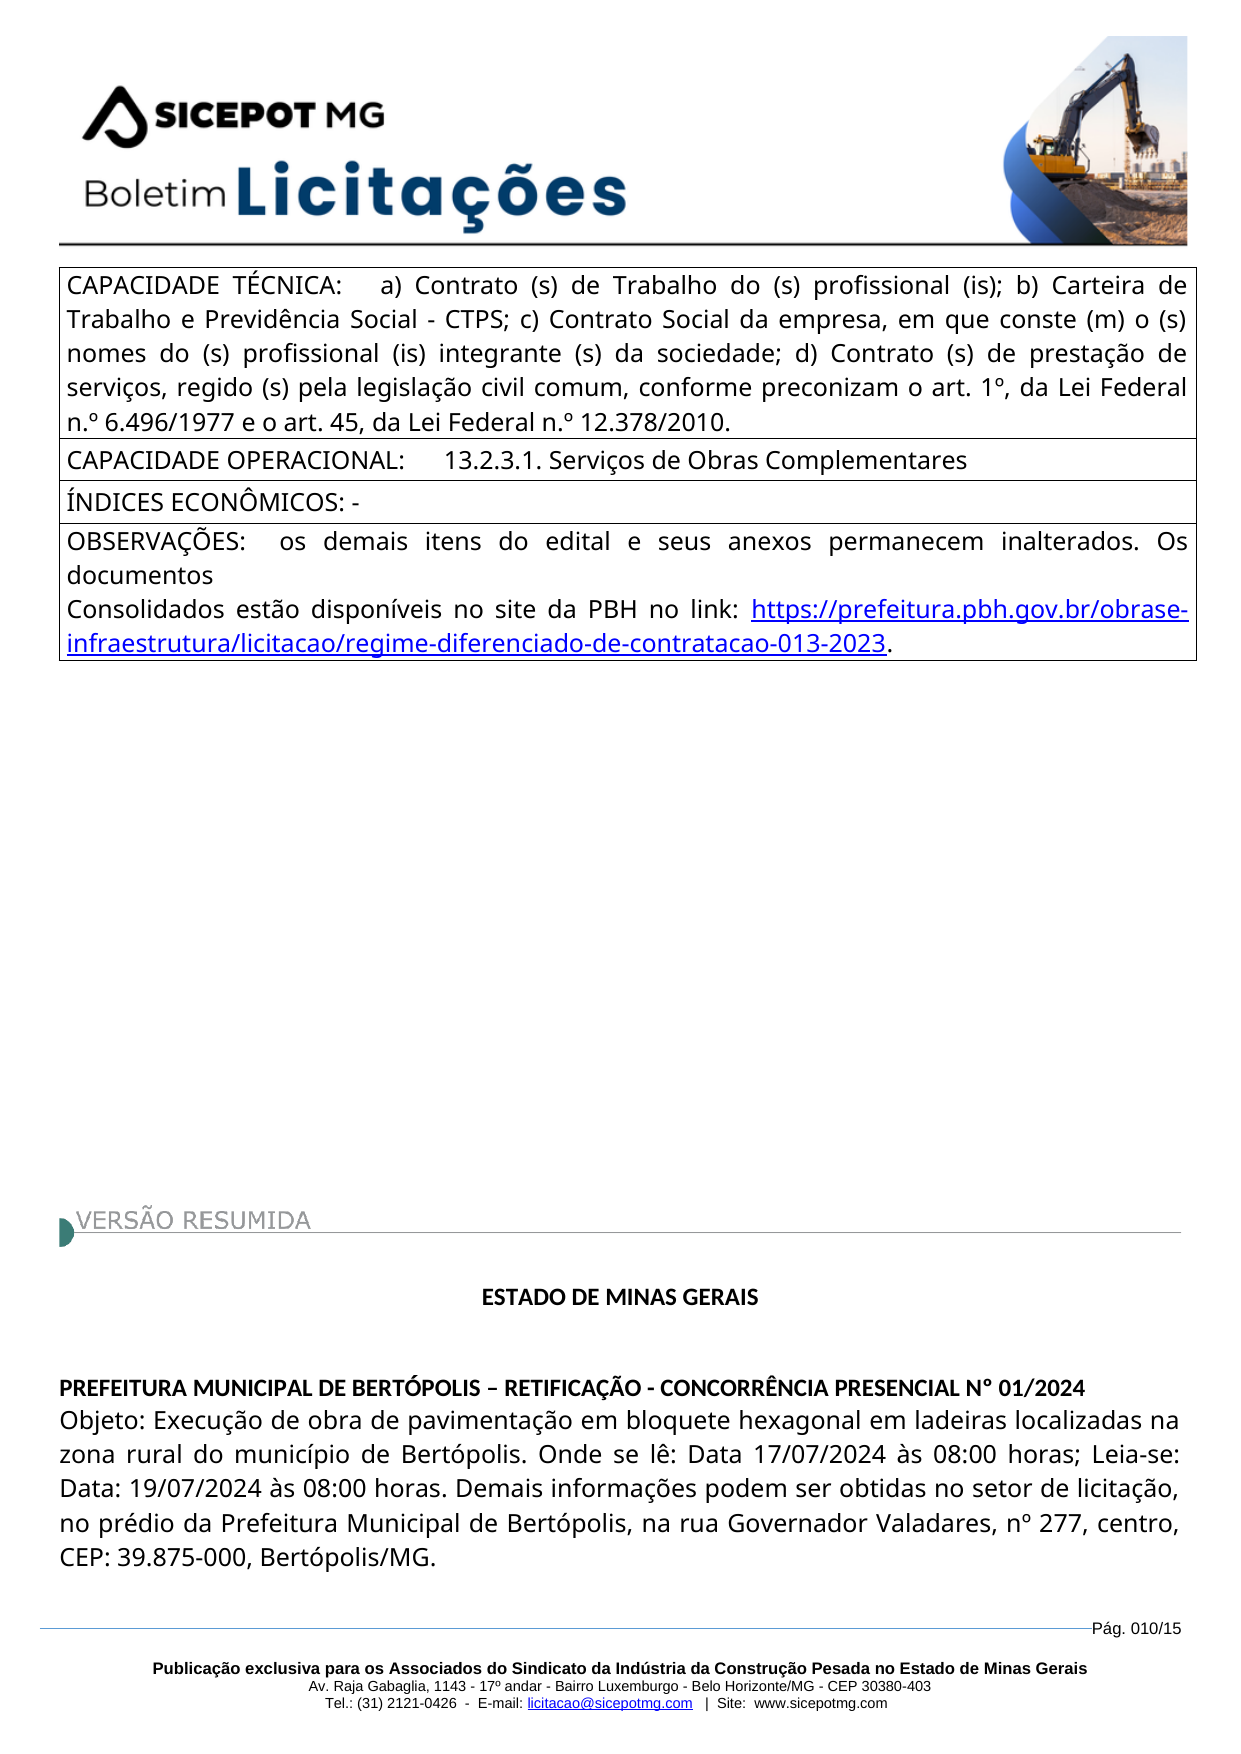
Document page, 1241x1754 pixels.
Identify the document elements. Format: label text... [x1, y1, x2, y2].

picture [59, 36, 1188, 267]
table_cell CAPACIDADE TÉCNICA: a) Contrato (s) de Trabalho do (s) profissional (is); b) Carteira de Trabalho e Previdência Social - CTPS; c) Contrato Social da empresa, em que conste (m) o (s) nomes do (s) profissional (is) integrante (s) da sociedade; d) Contrato (s) de prestação de serviços, regido (s) pela legislação civil comum, conforme preconizam o art. 1º, da Lei Federal n.º 6.496/1977 e o art. 45, da Lei Federal n.º 12.378/2010. [60, 268, 1196, 438]
text PREFEITURA MUNICIPAL DE BERTÓPOLIS – RETIFICAÇÃO - CONCORRÊNCIA PRESENCIAL Nº 01/2024 [59, 1372, 1181, 1403]
table_cell CAPACIDADE OPERACIONAL: 13.2.3.1. Serviços de Obras Complementares [60, 439, 1196, 480]
table_cell OBSERVAÇÕES: os demais itens do edital e seus anexos permanecem inalterados. Os documentos Consolidados estão disponíveis no site da PBH no link: https://prefeitura.pbh.gov.br/obrase-infraestrutura/licitacao/regime-diferenciado-de-contratacao-013-2023. [60, 524, 1196, 660]
picture [59, 1205, 1182, 1247]
text Objeto: Execução de obra de pavimentação em bloquete hexagonal em ladeiras localizadas na zona rural do município de Bertópolis. Onde se lê: Data 17/07/2024 às 08:00 horas; Leia-se: Data: 19/07/2024 às 08:00 horas. Demais informações podem ser obtidas no setor de licitação, no prédio da Prefeitura Municipal de Bertópolis, na rua Governador Valadares, nº 277, centro, CEP: 39.875-000, Bertópolis/MG. [59, 1403, 1181, 1573]
table_cell ÍNDICES ECONÔMICOS: - [60, 481, 1196, 522]
text ESTADO DE MINAS GERAIS [59, 1281, 1181, 1311]
